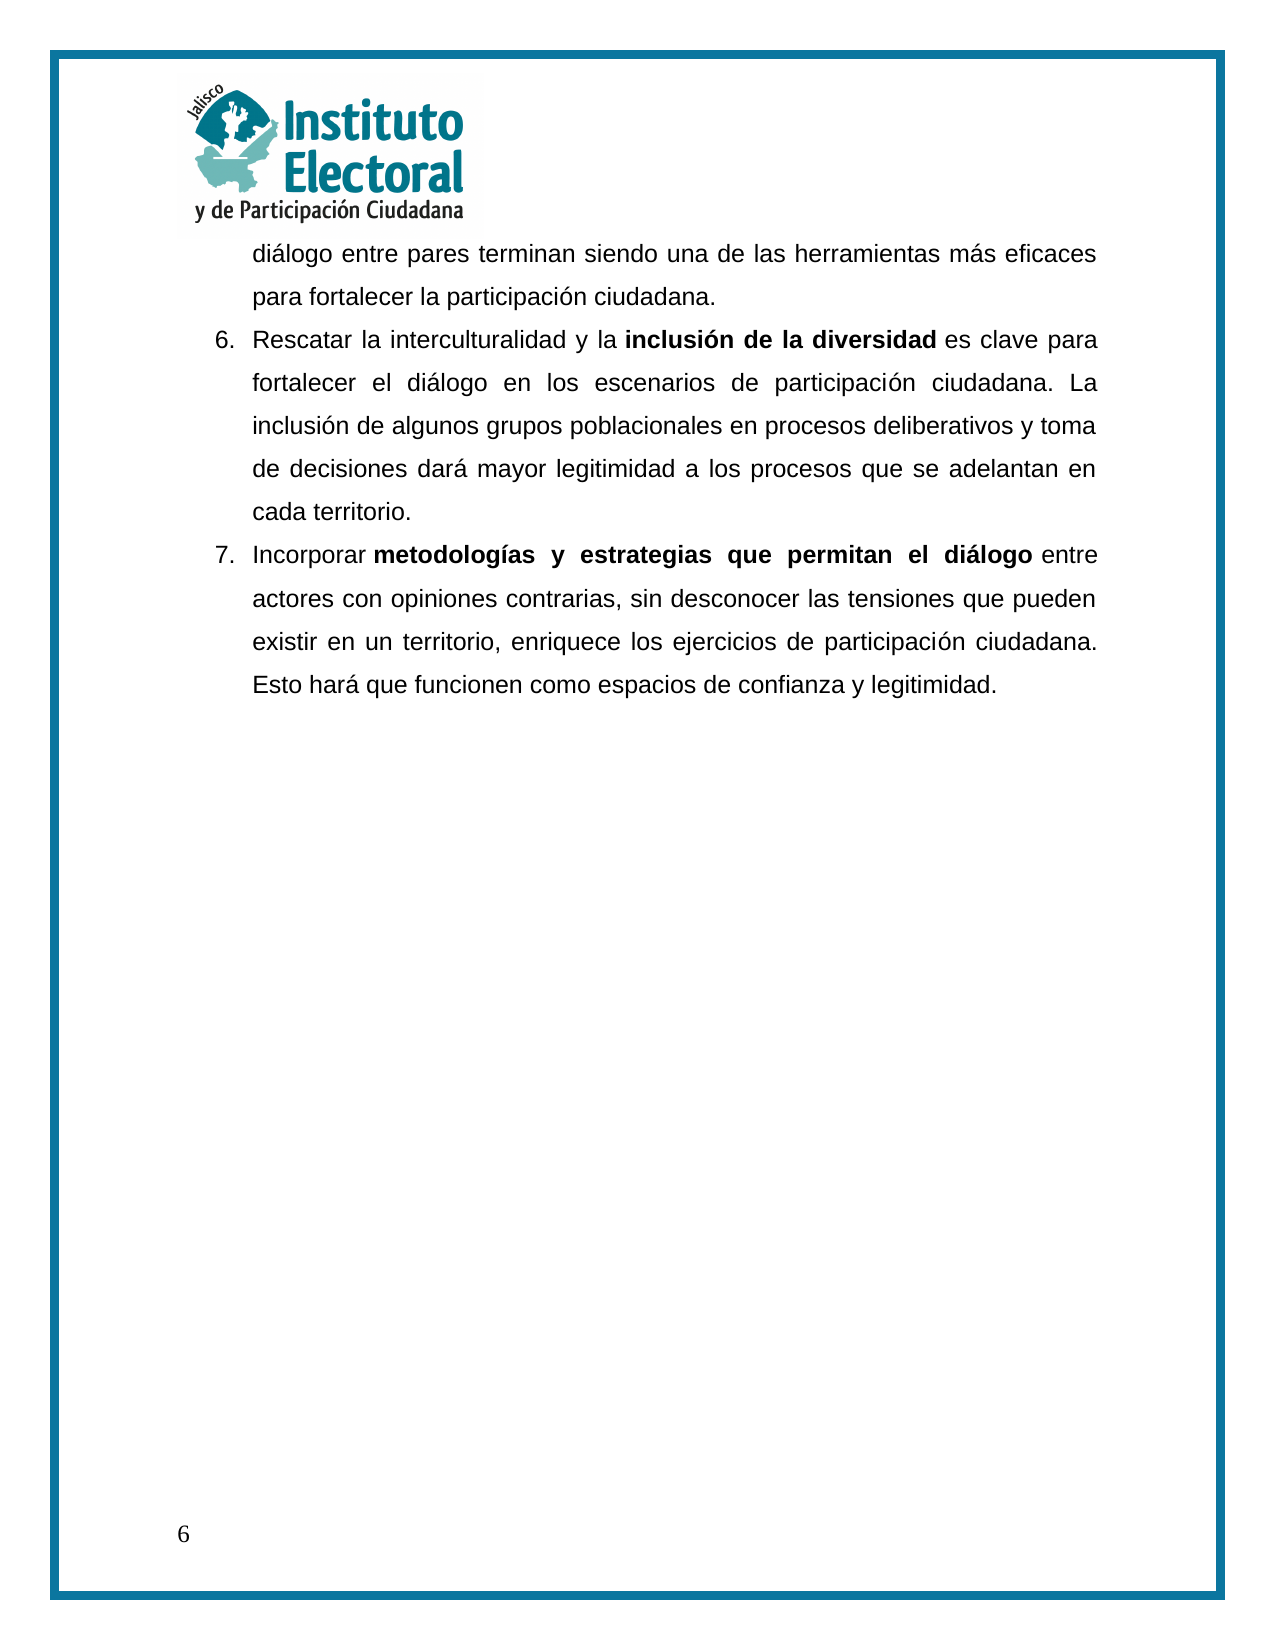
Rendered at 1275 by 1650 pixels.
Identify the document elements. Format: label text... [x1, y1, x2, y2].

list Rescatar la interculturalidad y la inclusión de la diversidad es clave para fortalecer el diálogo en los escenarios de participación ciudadana. La inclusión de algunos grupos poblacionales en procesos deliberativos y toma de decisiones dará mayor legitimidad a los procesos que se adelantan en cada territorio. [214, 325, 1098, 526]
list Incorporar metodologías y estrategias que permitan el diálogo entre actores con opiniones contrarias, sin desconocer las tensiones que pueden existir en un territorio, enriquece los ejercicios de participación ciudadana. Esto hará que funcionen como espacios de confianza y legitimidad. [214, 540, 1098, 698]
picture [177, 73, 485, 239]
